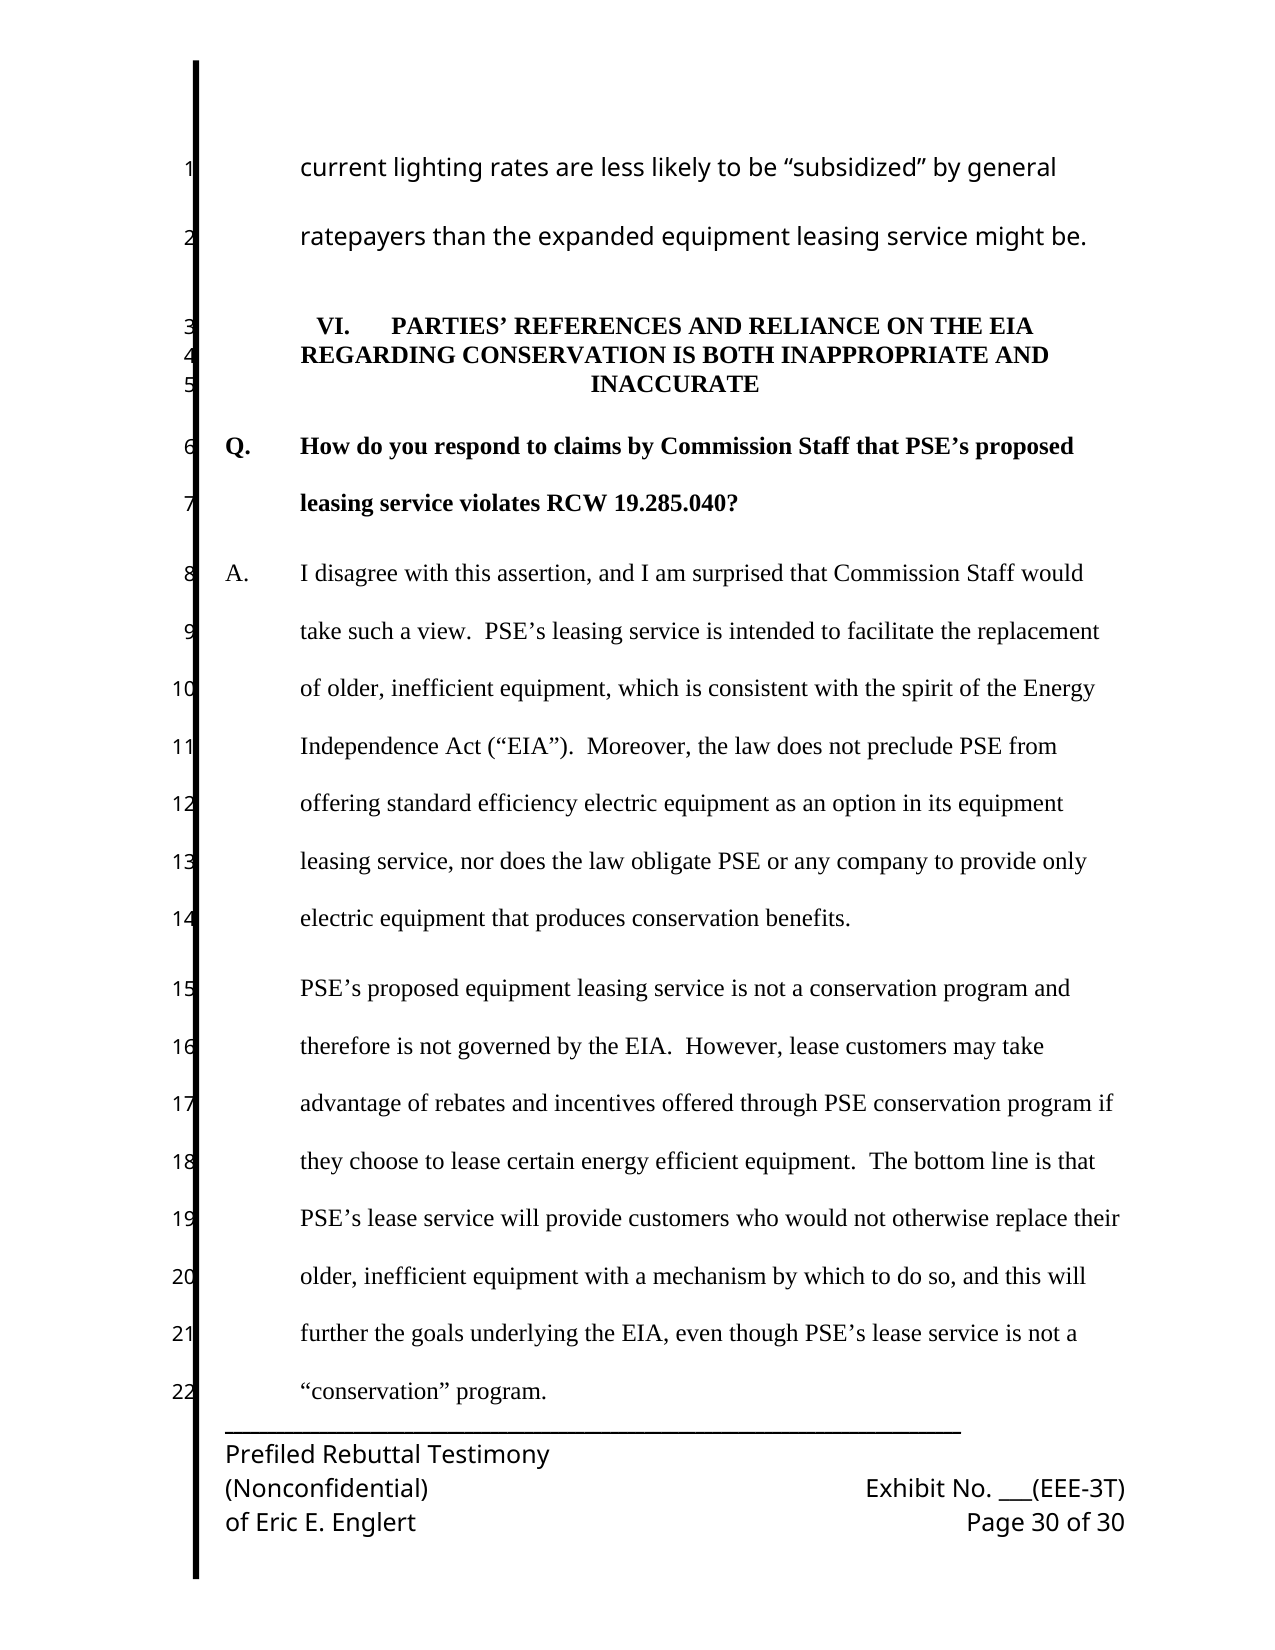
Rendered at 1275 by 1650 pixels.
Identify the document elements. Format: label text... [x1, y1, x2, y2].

text PSE’s proposed equipment leasing service is not a conservation program and therefore is not governed by the EIA. However, lease customers may take advantage of rebates and incentives offered through PSE conservation program if they choose to lease certain energy efficient equipment. The bottom line is that PSE’s lease service will provide customers who would not otherwise replace their older, inefficient equipment with a mechanism by which to do so, and this will further the goals underlying the EIA, even though PSE’s lease service is not a “conservation” program. [225, 973, 1125, 1404]
text A. I disagree with this assertion, and I am surprised that Commission Staff would take such a view. PSE’s leasing service is intended to facilitate the replacement of older, inefficient equipment, which is consistent with the spirit of the Energy Independence Act (“EIA”). Moreover, the law does not preclude PSE from offering standard efficiency electric equipment as an option in its equipment leasing service, nor does the law obligate PSE or any company to provide only electric equipment that produces conservation benefits. [225, 558, 1125, 932]
text Q. How do you respond to claims by Commission Staff that PSE’s proposed leasing service violates RCW 19.285.040? [225, 431, 1125, 517]
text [225, 150, 1125, 252]
subtitle VI. PARTIES’ REFERENCES AND RELIANCE ON THE EIA REGARDING CONSERVATION IS BOTH INAPPROPRIATE AND INACCURATE [300, 311, 1050, 397]
